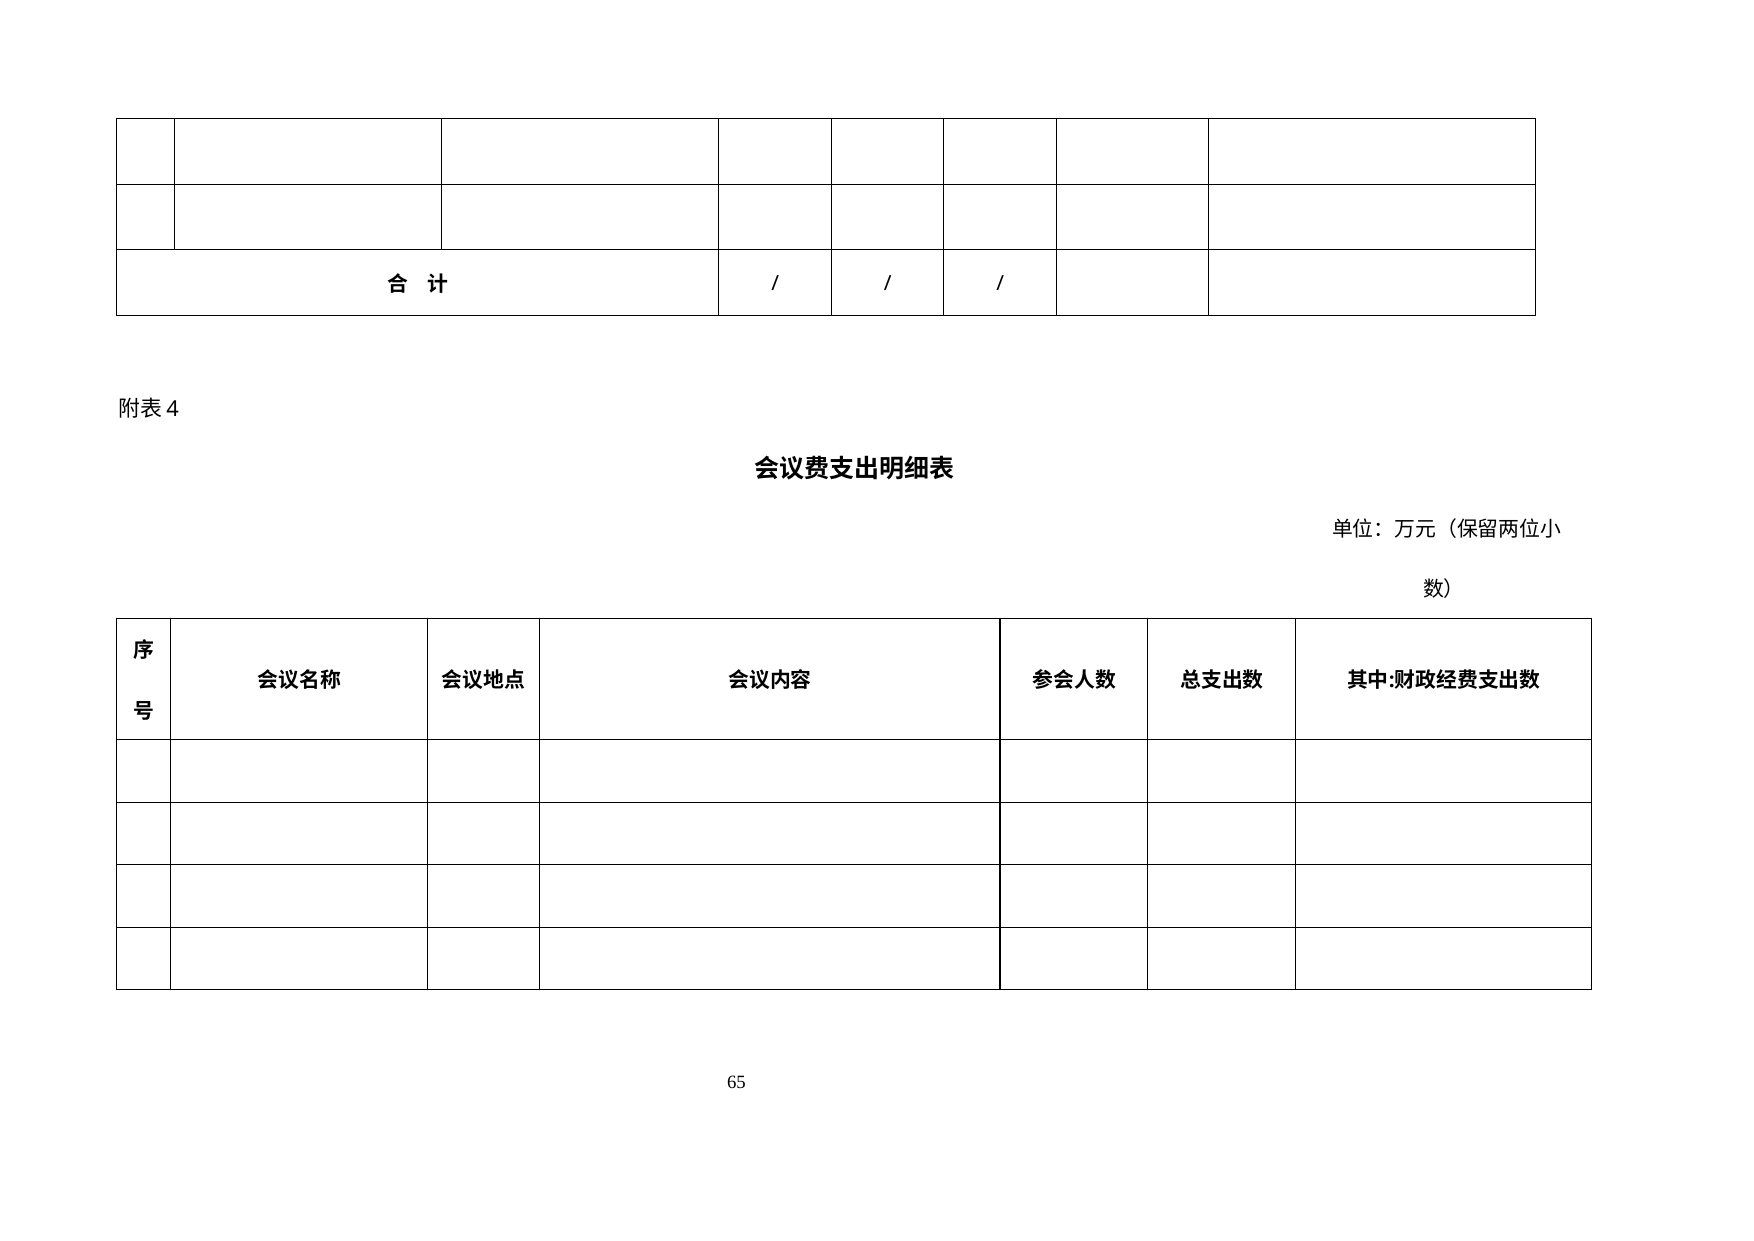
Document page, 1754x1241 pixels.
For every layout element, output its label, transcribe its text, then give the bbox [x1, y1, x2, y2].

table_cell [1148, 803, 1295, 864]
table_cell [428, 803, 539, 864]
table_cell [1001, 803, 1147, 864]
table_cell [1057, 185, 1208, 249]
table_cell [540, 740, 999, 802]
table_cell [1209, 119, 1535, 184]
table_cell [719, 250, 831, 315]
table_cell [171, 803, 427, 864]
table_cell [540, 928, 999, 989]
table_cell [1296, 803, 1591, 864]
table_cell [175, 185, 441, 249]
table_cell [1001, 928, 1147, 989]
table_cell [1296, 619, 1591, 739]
text 附表4 [118, 376, 1636, 437]
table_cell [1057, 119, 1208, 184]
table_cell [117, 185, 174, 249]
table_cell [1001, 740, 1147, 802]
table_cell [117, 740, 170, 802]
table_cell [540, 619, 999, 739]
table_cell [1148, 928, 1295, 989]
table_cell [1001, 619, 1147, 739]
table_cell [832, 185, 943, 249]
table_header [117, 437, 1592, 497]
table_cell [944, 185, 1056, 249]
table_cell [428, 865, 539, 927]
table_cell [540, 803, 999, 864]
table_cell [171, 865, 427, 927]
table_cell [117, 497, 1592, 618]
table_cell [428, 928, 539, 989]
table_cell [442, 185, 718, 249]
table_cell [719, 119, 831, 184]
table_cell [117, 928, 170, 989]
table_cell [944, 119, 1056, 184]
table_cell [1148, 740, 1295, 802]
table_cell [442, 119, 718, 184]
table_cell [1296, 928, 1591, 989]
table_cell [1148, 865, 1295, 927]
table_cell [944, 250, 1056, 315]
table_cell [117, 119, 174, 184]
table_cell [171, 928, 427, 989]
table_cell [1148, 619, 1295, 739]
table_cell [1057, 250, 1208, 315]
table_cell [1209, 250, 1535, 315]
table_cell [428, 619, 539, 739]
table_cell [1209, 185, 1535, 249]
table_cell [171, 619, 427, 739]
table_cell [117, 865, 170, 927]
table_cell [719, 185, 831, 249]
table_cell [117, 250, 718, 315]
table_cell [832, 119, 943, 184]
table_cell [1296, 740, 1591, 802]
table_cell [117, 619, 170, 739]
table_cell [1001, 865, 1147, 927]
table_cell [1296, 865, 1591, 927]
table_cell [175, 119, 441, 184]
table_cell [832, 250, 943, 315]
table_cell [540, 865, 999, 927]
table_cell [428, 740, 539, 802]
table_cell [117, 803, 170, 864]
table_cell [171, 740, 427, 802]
